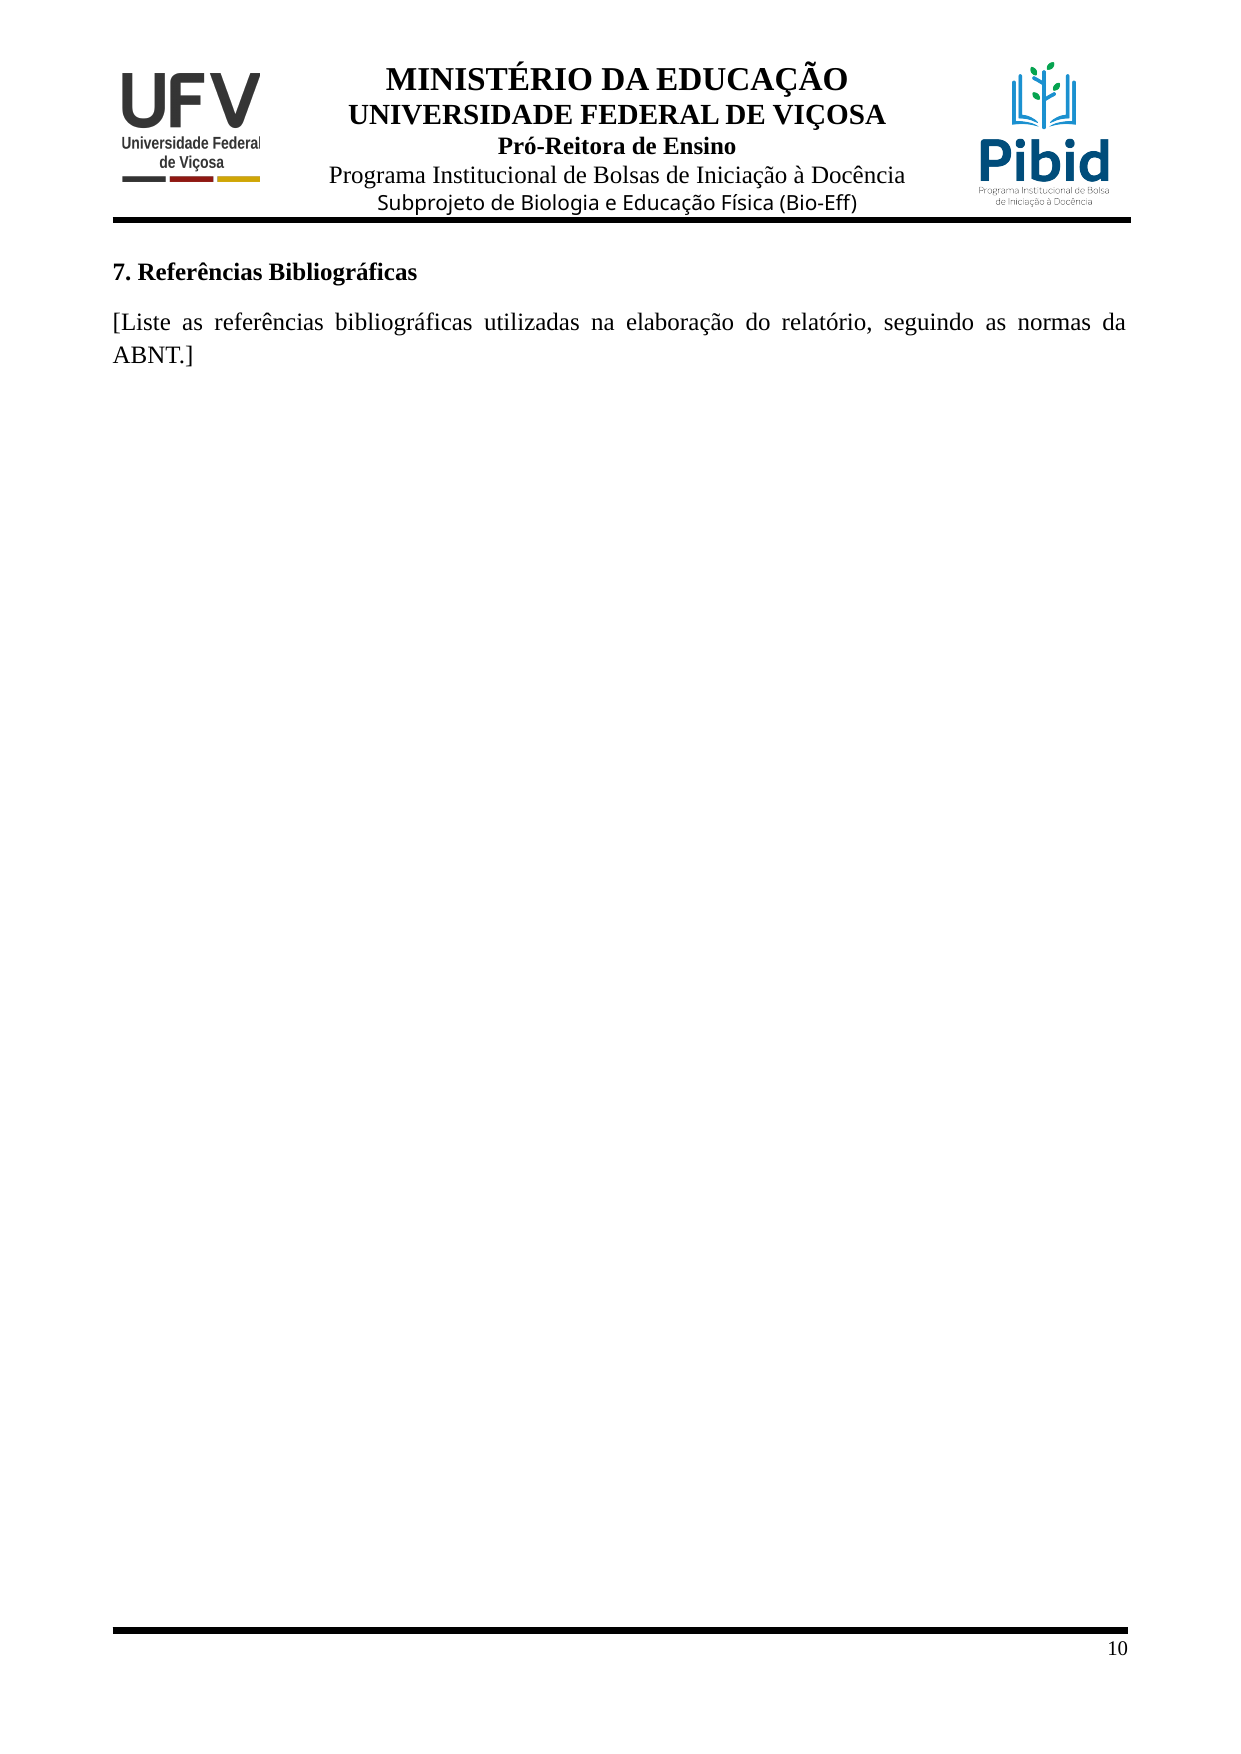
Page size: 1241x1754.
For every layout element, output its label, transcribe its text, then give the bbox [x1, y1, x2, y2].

text 7. Referências Bibliográficas [112, 257, 1128, 286]
picture [972, 59, 1121, 211]
picture [122, 73, 260, 182]
text [Liste as referências bibliográficas utilizadas na elaboração do relatório, seguindo as normas da ABNT.] [112, 307, 1128, 369]
